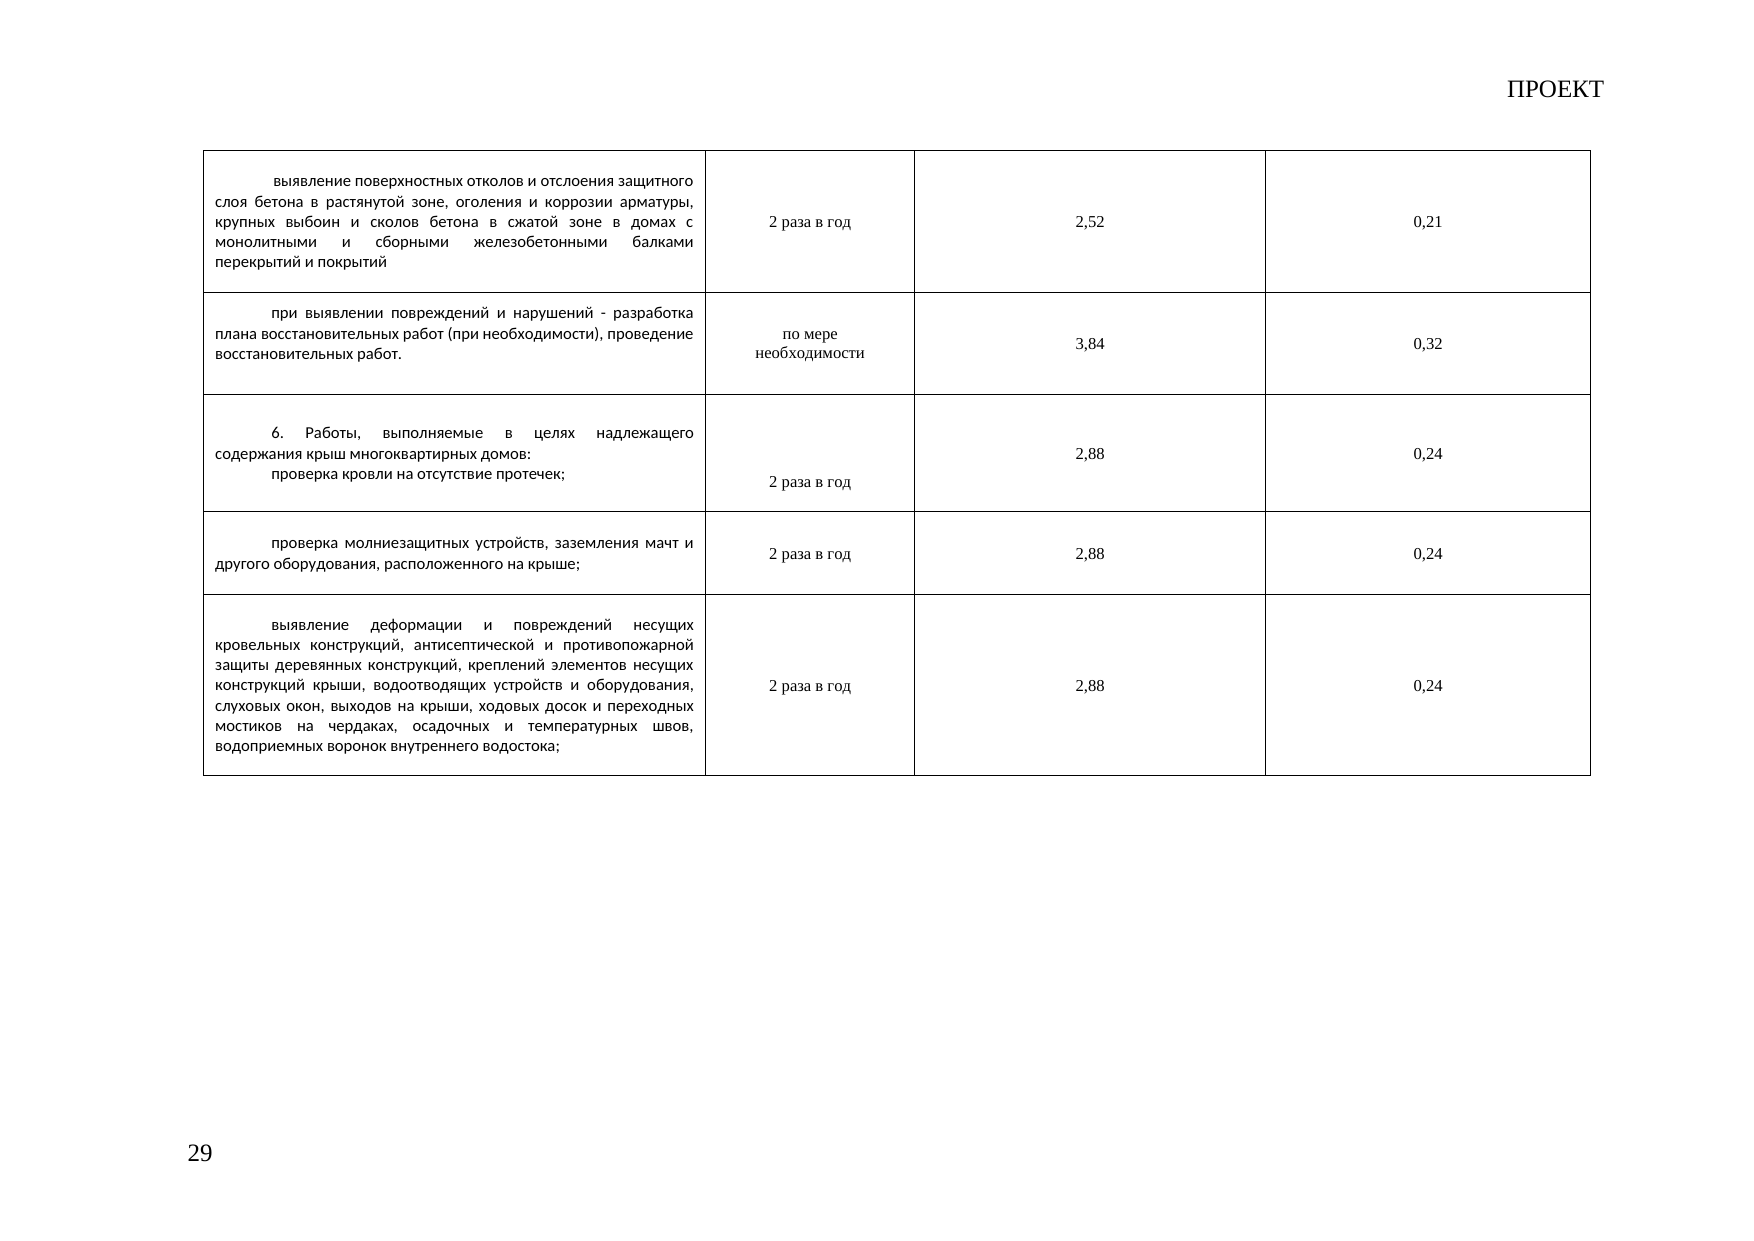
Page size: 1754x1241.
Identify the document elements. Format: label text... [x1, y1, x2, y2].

table_cell 0,24 [1266, 395, 1590, 511]
table_cell 0,32 [1266, 293, 1590, 394]
table_cell 2 раза в год [706, 595, 914, 775]
table_cell 0,24 [1266, 595, 1590, 775]
table_cell выявление деформации и повреждений несущих кровельных конструкций, антисептической и противопожарной защиты деревянных конструкций, креплений элементов несущих конструкций крыши, водоотводящих устройств и оборудования, слуховых окон, выходов на крыши, ходовых досок и переходных мостиков на чердаках, осадочных и температурных швов, водоприемных воронок внутреннего водостока; [204, 595, 705, 775]
table_cell 2 раза в год [706, 151, 914, 292]
table_cell 0,21 [1266, 151, 1590, 292]
table_cell 6. Работы, выполняемые в целях надлежащего содержания крыш многоквартирных домов: проверка кровли на отсутствие протечек; [204, 395, 705, 511]
table_cell проверка молниезащитных устройств, заземления мачт и другого оборудования, расположенного на крыше; [204, 512, 705, 594]
table_cell 2,88 [915, 395, 1265, 511]
table_cell 0,24 [1266, 512, 1590, 594]
table_cell 2 раза в год [706, 512, 914, 594]
table_cell при выявлении повреждений и нарушений - разработка плана восстановительных работ (при необходимости), проведение восстановительных работ. [204, 293, 705, 394]
table_cell по мере необходимости [706, 293, 914, 394]
table_cell 2 раза в год [706, 395, 914, 511]
table_cell 2,88 [915, 512, 1265, 594]
table_cell 3,84 [915, 293, 1265, 394]
table_cell выявление поверхностных отколов и отслоения защитного слоя бетона в растянутой зоне, оголения и коррозии арматуры, крупных выбоин и сколов бетона в сжатой зоне в домах с монолитными и сборными железобетонными балками перекрытий и покрытий [204, 151, 705, 292]
table_cell 2,88 [915, 595, 1265, 775]
table_cell 2,52 [915, 151, 1265, 292]
